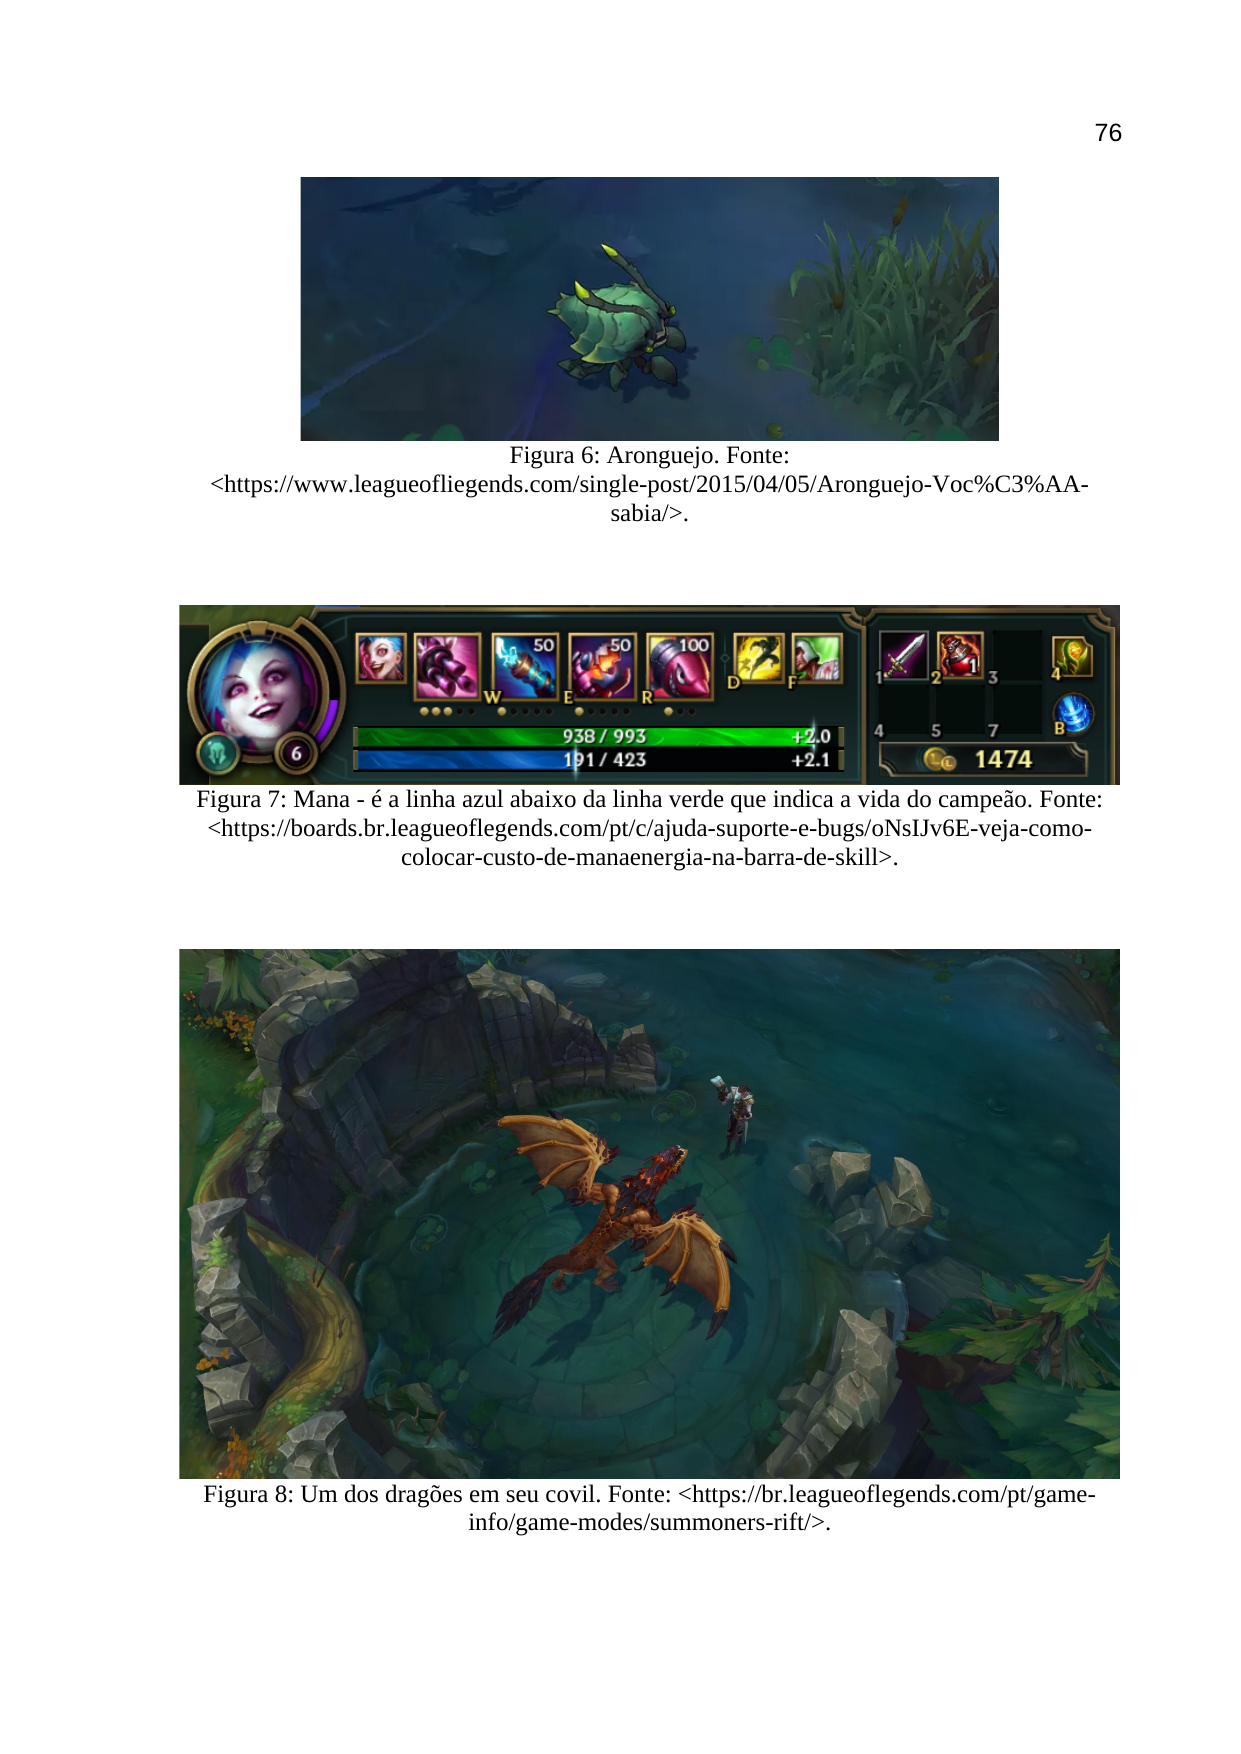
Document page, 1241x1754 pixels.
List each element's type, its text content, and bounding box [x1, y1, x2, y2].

text Figura 7: Mana - é a linha azul abaixo da linha verde que indica a vida do campeão. Fonte: <https://boards.br.leagueoflegends.com/pt/c/ajuda-suporte-e-bugs/oNsIJv6E-veja-como-colocar-custo-de-manaenergia-na-barra-de-skill>. [177, 784, 1122, 871]
picture [300, 177, 999, 441]
text Figura 8: Um dos dragões em seu covil. Fonte: <https://br.leagueoflegends.com/pt/game-info/game-modes/summoners-rift/>. [177, 1479, 1122, 1536]
picture [179, 949, 1120, 1479]
picture [179, 605, 1120, 785]
text Figura 6: Aronguejo. Fonte: <https://www.leagueofliegends.com/single-post/2015/04/05/Aronguejo-Voc%C3%AA-sabia/>. [177, 440, 1122, 527]
